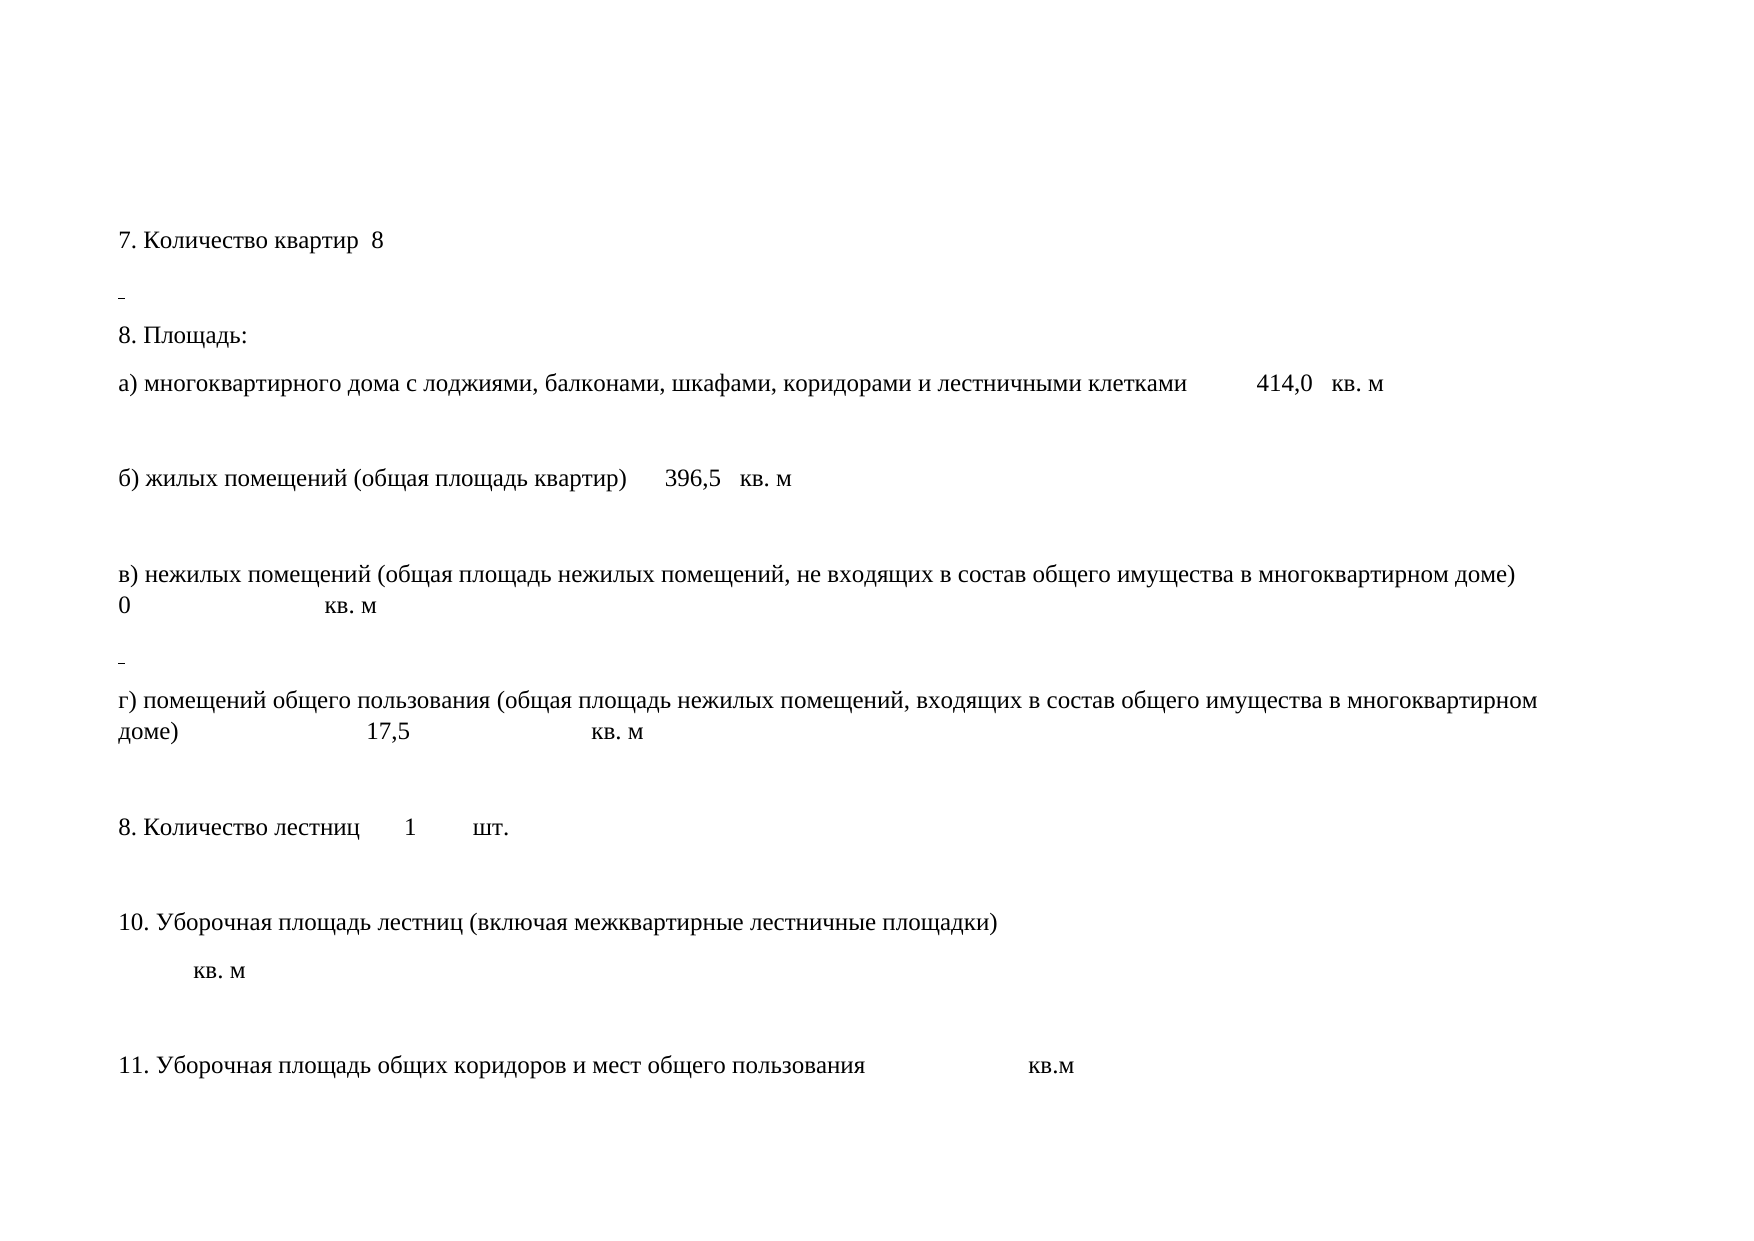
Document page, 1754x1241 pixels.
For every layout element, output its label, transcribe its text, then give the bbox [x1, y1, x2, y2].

text б) жилых помещений (общая площадь квартир) 396,5 кв. м [118, 463, 1636, 492]
text г) помещений общего пользования (общая площадь нежилых помещений, входящих в состав общего имущества в многоквартирном доме) 17,5 кв. м [118, 685, 1636, 745]
text кв. м [118, 955, 1636, 984]
text 11. Уборочная площадь общих коридоров и мест общего пользования кв.м [118, 1050, 1636, 1079]
text 8. Площадь: [118, 320, 1636, 349]
text 8. Количество лестниц 1 шт. [118, 812, 1636, 841]
text 10. Уборочная площадь лестниц (включая межквартирные лестничные площадки) [118, 907, 1636, 936]
text в) нежилых помещений (общая площадь нежилых помещений, не входящих в состав общего имущества в многоквартирном доме) 0 кв. м [118, 559, 1636, 619]
text 7. Количество квартир 8 [118, 225, 1636, 254]
text а) многоквартирного дома с лоджиями, балконами, шкафами, коридорами и лестничными клетками 414,0 кв. м [118, 368, 1636, 397]
